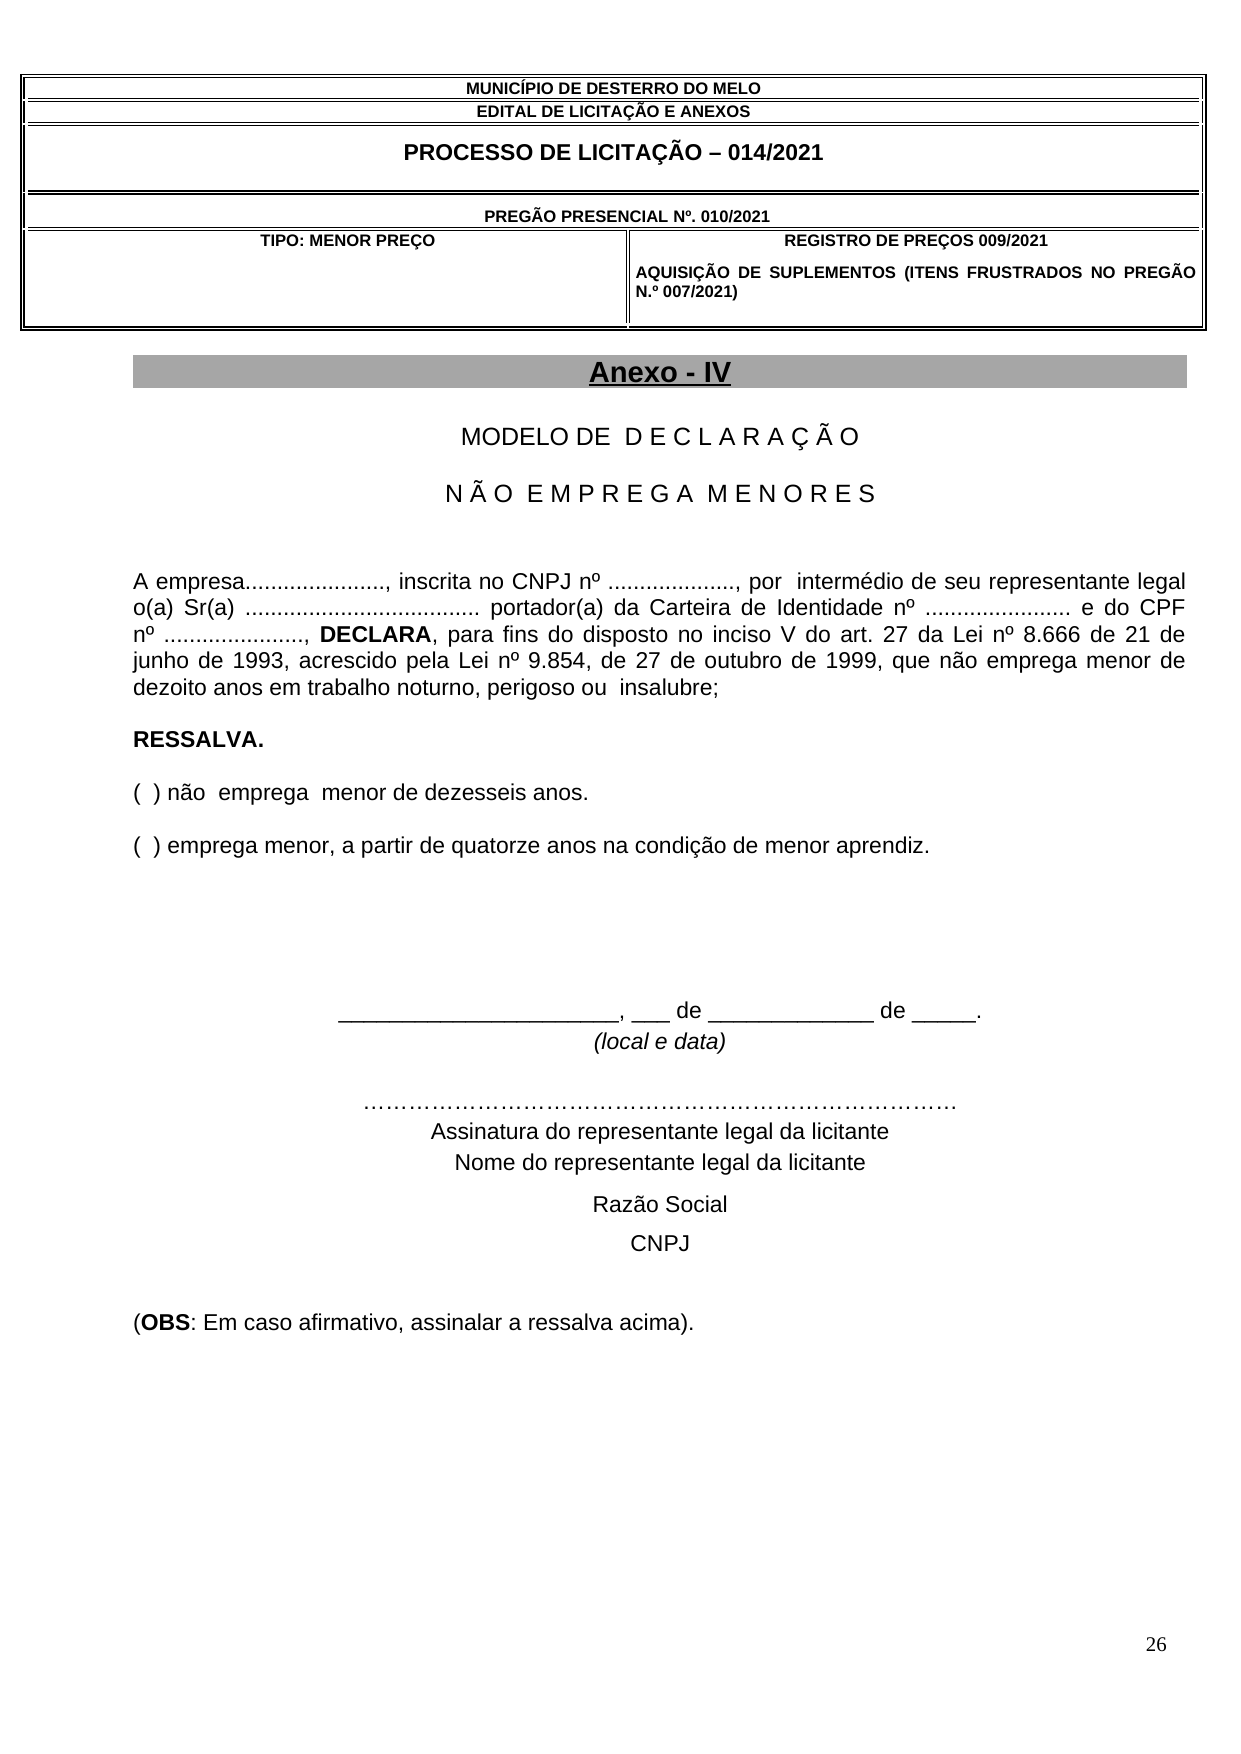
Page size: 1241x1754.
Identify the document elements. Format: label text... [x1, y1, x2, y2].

text A empresa......................, inscrita no CNPJ nº ...................., por intermédio de seu representante legal o(a) Sr(a) ..................................... portador(a) da Carteira de Identidade nº ....................... e do CPF nº ......................, DECLARA, para fins do disposto no inciso V do art. 27 da Lei nº 8.666 de 21 de junho de 1993, acrescido pela Lei nº 9.854, de 27 de outubro de 1999, que não emprega menor de dezoito anos em trabalho noturno, perigoso ou insalubre; [133, 568, 1187, 700]
text ______________________, ___ de _____________ de _____. [133, 997, 1187, 1024]
text ( ) não emprega menor de dezesseis anos. [133, 779, 1187, 805]
text N Ã O E M P R E G A M E N O R E S [133, 479, 1187, 508]
text CNPJ [133, 1230, 1187, 1256]
text ( ) emprega menor, a partir de quatorze anos na condição de menor aprendiz. [133, 832, 1187, 858]
text …………………………………………………………………… [133, 1088, 1187, 1114]
text Nome do representante legal da licitante [133, 1148, 1187, 1175]
text (local e data) [133, 1028, 1187, 1054]
text (OBS: Em caso afirmativo, assinalar a ressalva acima). [133, 1309, 1187, 1335]
text Anexo - IV [133, 355, 1187, 388]
text MODELO DE D E C L A R A Ç Ã O [133, 422, 1187, 451]
text Assinatura do representante legal da licitante [133, 1118, 1187, 1144]
text RESSALVA. [133, 726, 1187, 752]
text Razão Social [133, 1191, 1187, 1217]
